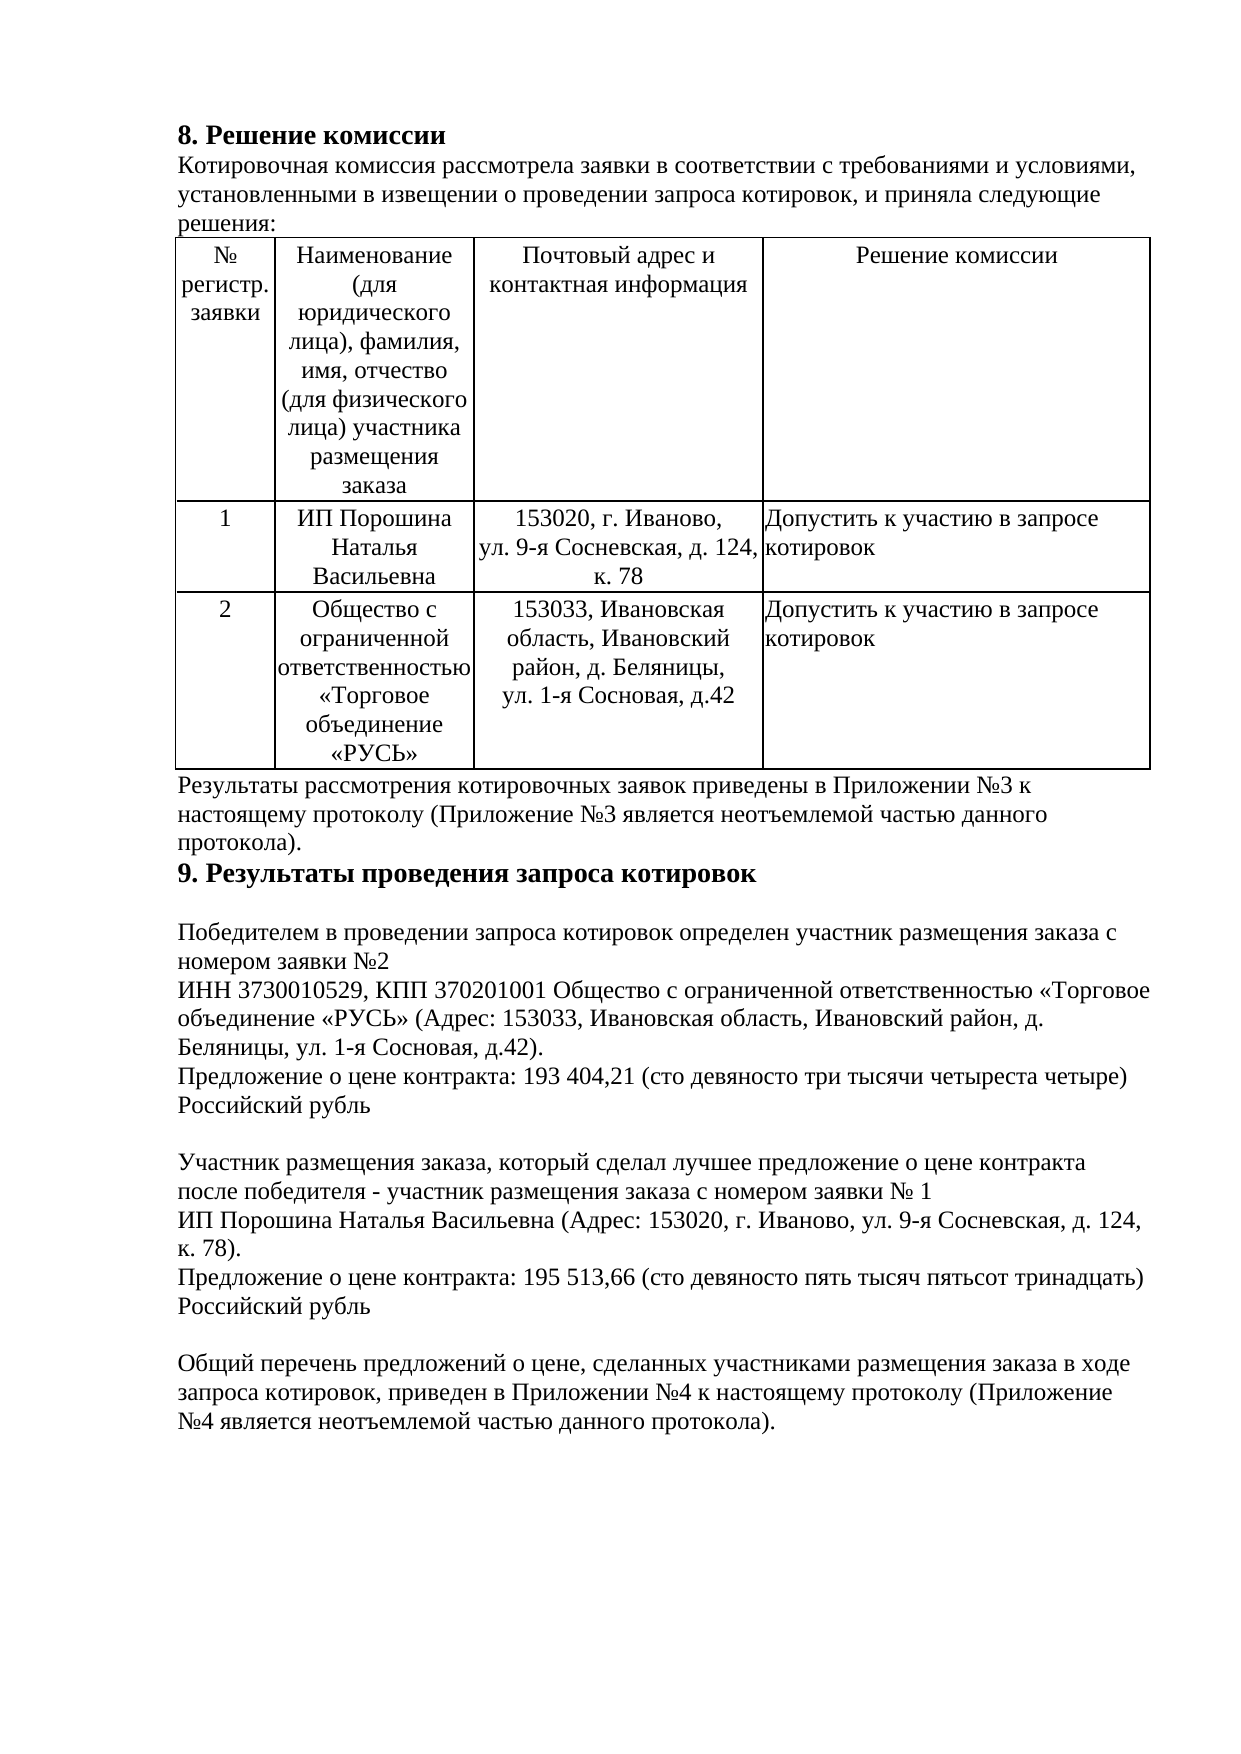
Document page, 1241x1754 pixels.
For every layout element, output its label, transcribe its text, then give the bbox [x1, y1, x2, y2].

text 9. Результаты проведения запроса котировок [177, 856, 1152, 888]
table_header Почтовый адрес и контактная информация [475, 238, 762, 500]
table_cell Общество с ограниченной ответственностью «Торговое объединение «РУСЬ» [276, 593, 473, 768]
text Котировочная комиссия рассмотрела заявки в соответствии с требованиями и условиями, установленными в извещении о проведении запроса котировок, и приняла следующие решения: [177, 151, 1152, 237]
table_cell 1 [176, 501, 274, 591]
text Победителем в проведении запроса котировок определен участник размещения заказа с номером заявки №2 ИНН 3730010529, КПП 370201001 Общество с ограниченной ответственностью «Торговое объединение «РУСЬ» (Адрес: 153033, Ивановская область, Ивановский район, д. Беляницы, ул. 1-я Сосновая, д.42). Предложение о цене контракта: 193 404,21 (сто девяносто три тысячи четыреста четыре) Российский рубль Участник размещения заказа, который сделал лучшее предложение о цене контракта после победителя - участник размещения заказа с номером заявки № 1 ИП Порошина Наталья Васильевна (Адрес: 153020, г. Иваново, ул. 9-я Сосневская, д. 124, к. 78). Предложение о цене контракта: 195 513,66 (сто девяносто пять тысяч пятьсот тринадцать) Российский рубль Общий перечень предложений о цене, сделанных участниками размещения заказа в ходе запроса котировок, приведен в Приложении №4 к настоящему протоколу (Приложение №4 является неотъемлемой частью данного протокола). [177, 888, 1152, 1435]
table_cell Допустить к участию в запросе котировок [764, 502, 1149, 591]
table_cell 153020, г. Иваново, ул. 9-я Сосневская, д. 124, к. 78 [475, 502, 762, 591]
table_cell 2 [176, 592, 274, 768]
table_header Решение комиссии [764, 238, 1149, 500]
table_header № регистр. заявки [176, 238, 274, 500]
table_cell ИП Порошина Наталья Васильевна [276, 502, 473, 591]
table_cell 153033, Ивановская область, Ивановский район, д. Беляницы, ул. 1-я Сосновая, д.42 [475, 593, 762, 768]
table_header Наименование (для юридического лица), фамилия, имя, отчество (для физического лица) участника размещения заказа [276, 238, 473, 500]
text 8. Решение комиссии [177, 118, 1152, 151]
table_cell Допустить к участию в запросе котировок [764, 593, 1149, 768]
text Результаты рассмотрения котировочных заявок приведены в Приложении №3 к настоящему протоколу (Приложение №3 является неотъемлемой частью данного протокола). [177, 770, 1152, 856]
